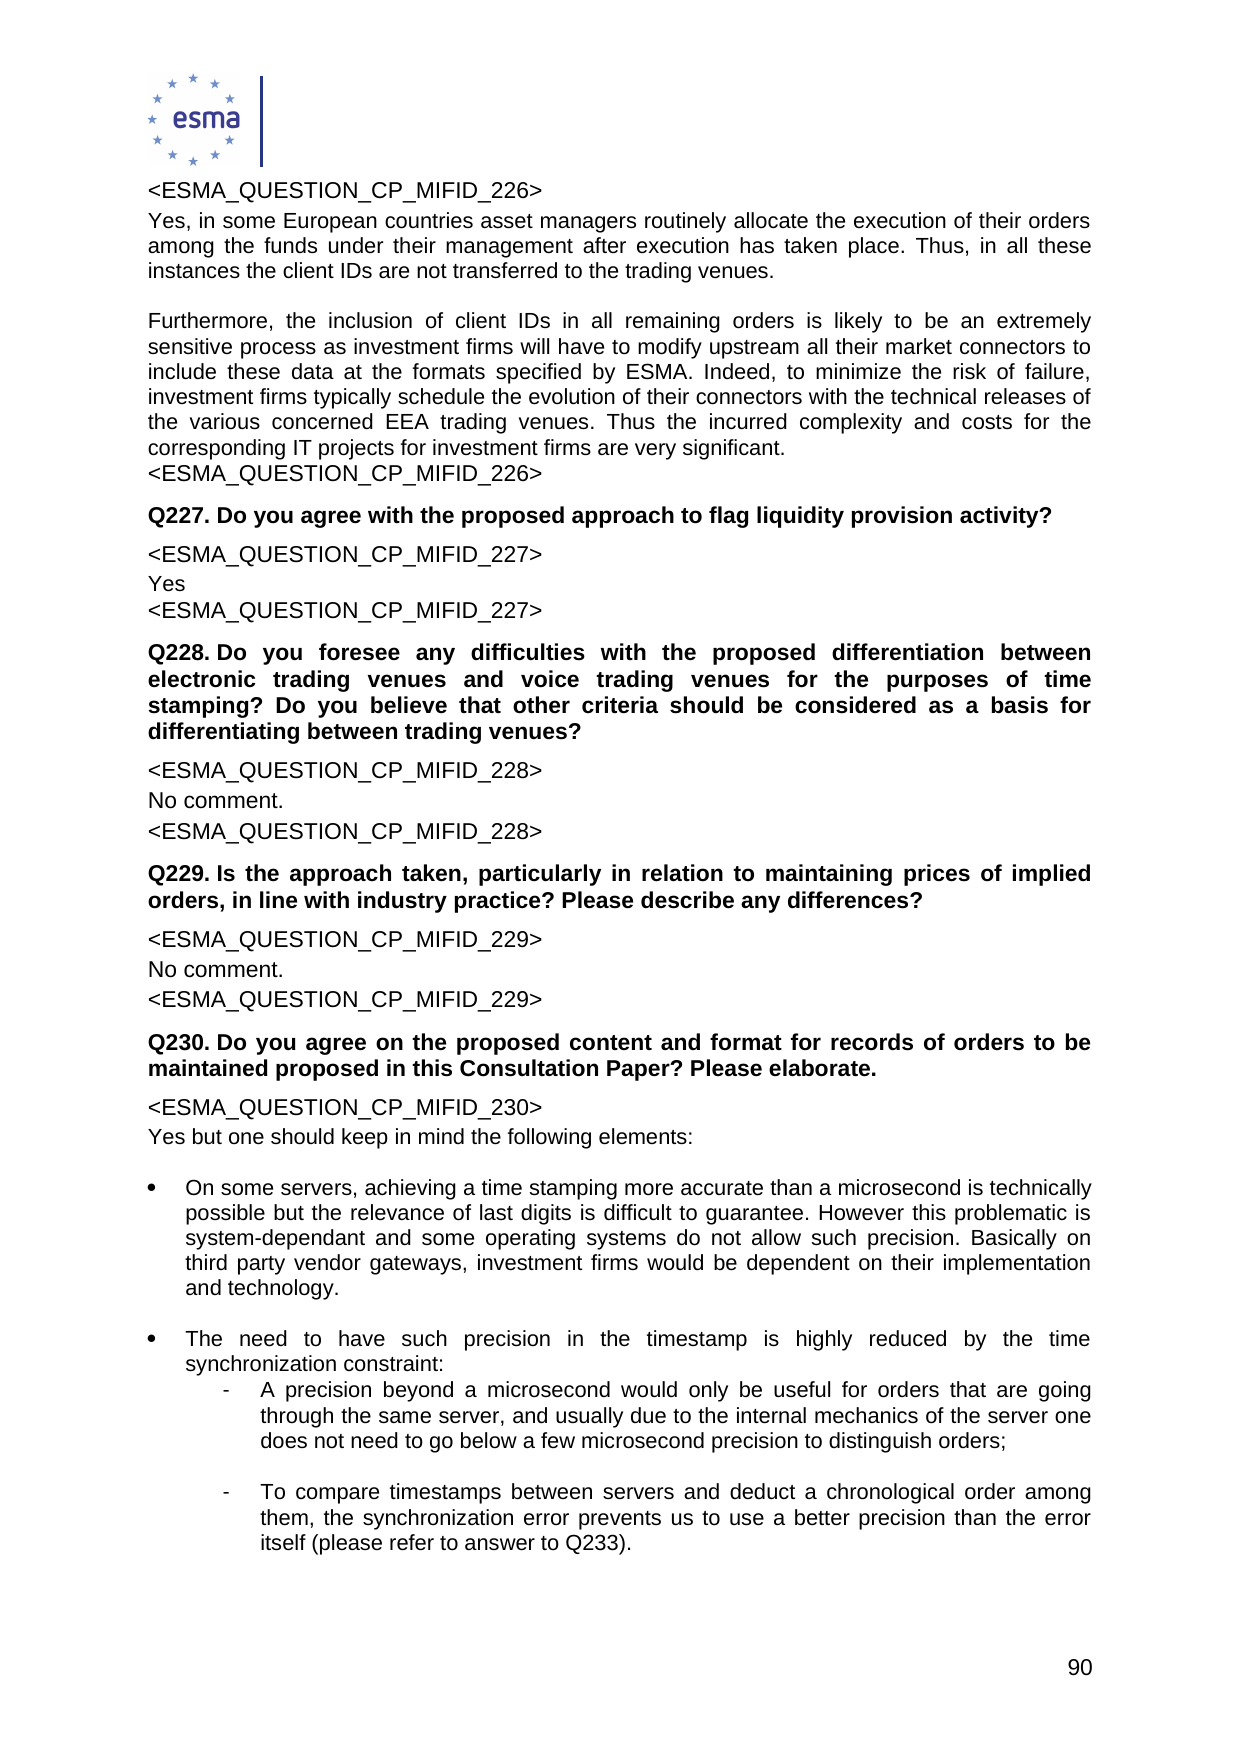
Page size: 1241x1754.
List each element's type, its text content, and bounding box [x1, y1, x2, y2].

text <ESMA_QUESTION_CP_MIFID_226> [148, 177, 1093, 204]
text <ESMA_QUESTION_CP_MIFID_228> [148, 757, 1093, 783]
text Do you foresee any difficulties with the proposed differentiation between electronic trading venues and voice trading venues for the purposes of time stamping? Do you believe that other criteria should be considered as a basis for differentiating between trading venues? [148, 639, 1093, 745]
text <ESMA_QUESTION_CP_MIFID_229> [148, 926, 1093, 952]
text Yes, in some European countries asset managers routinely allocate the execution of their orders among the funds under their management after execution has taken place. Thus, in all these instances the client IDs are not transferred to the trading venues. [148, 207, 1093, 283]
text <ESMA_QUESTION_CP_MIFID_227> [148, 597, 1093, 623]
list On some servers, achieving a time stamping more accurate than a microsecond is technically possible but the relevance of last digits is difficult to guarantee. However this problematic is system-dependant and some operating systems do not allow such precision. Basically on third party vendor gateways, investment firms would be dependent on their implementation and technology. [148, 1174, 1093, 1301]
text Furthermore, the inclusion of client IDs in all remaining orders is likely to be an extremely sensitive process as investment firms will have to modify upstream all their market connectors to include these data at the formats specified by ESMA. Indeed, to minimize the risk of failure, investment firms typically schedule the evolution of their connectors with the technical releases of the various concerned EEA trading venues. Thus the incurred complexity and costs for the corresponding IT projects for investment firms are very significant. [148, 308, 1093, 459]
text Do you agree on the proposed content and format for records of orders to be maintained proposed in this Consultation Paper? Please elaborate. [148, 1029, 1093, 1081]
text <ESMA_QUESTION_CP_MIFID_228> [148, 818, 1093, 844]
text <ESMA_QUESTION_CP_MIFID_227> [148, 541, 1093, 567]
text <ESMA_QUESTION_CP_MIFID_229> [148, 986, 1093, 1012]
text Do you agree with the proposed approach to flag liquidity provision activity? [148, 502, 1093, 529]
text No comment. [148, 956, 1093, 982]
text No comment. [148, 787, 1093, 814]
list The need to have such precision in the timestamp is highly reduced by the time synchronization constraint: [148, 1326, 1093, 1376]
text <ESMA_QUESTION_CP_MIFID_226> [148, 459, 1093, 486]
list A precision beyond a microsecond would only be useful for orders that are going through the same server, and usually due to the internal mechanics of the server one does not need to go below a few microsecond precision to distinguish orders; [223, 1376, 1093, 1453]
text Yes [148, 571, 1093, 597]
picture [147, 73, 240, 166]
list To compare timestamps between servers and deduct a chronological order among them, the synchronization error prevents us to use a better precision than the error itself (please refer to answer to Q233). [223, 1478, 1093, 1556]
text <ESMA_QUESTION_CP_MIFID_230> [148, 1094, 1093, 1120]
text Is the approach taken, particularly in relation to maintaining prices of implied orders, in line with industry practice? Please describe any differences? [148, 860, 1093, 913]
text Yes but one should keep in mind the following elements: [148, 1124, 1093, 1149]
